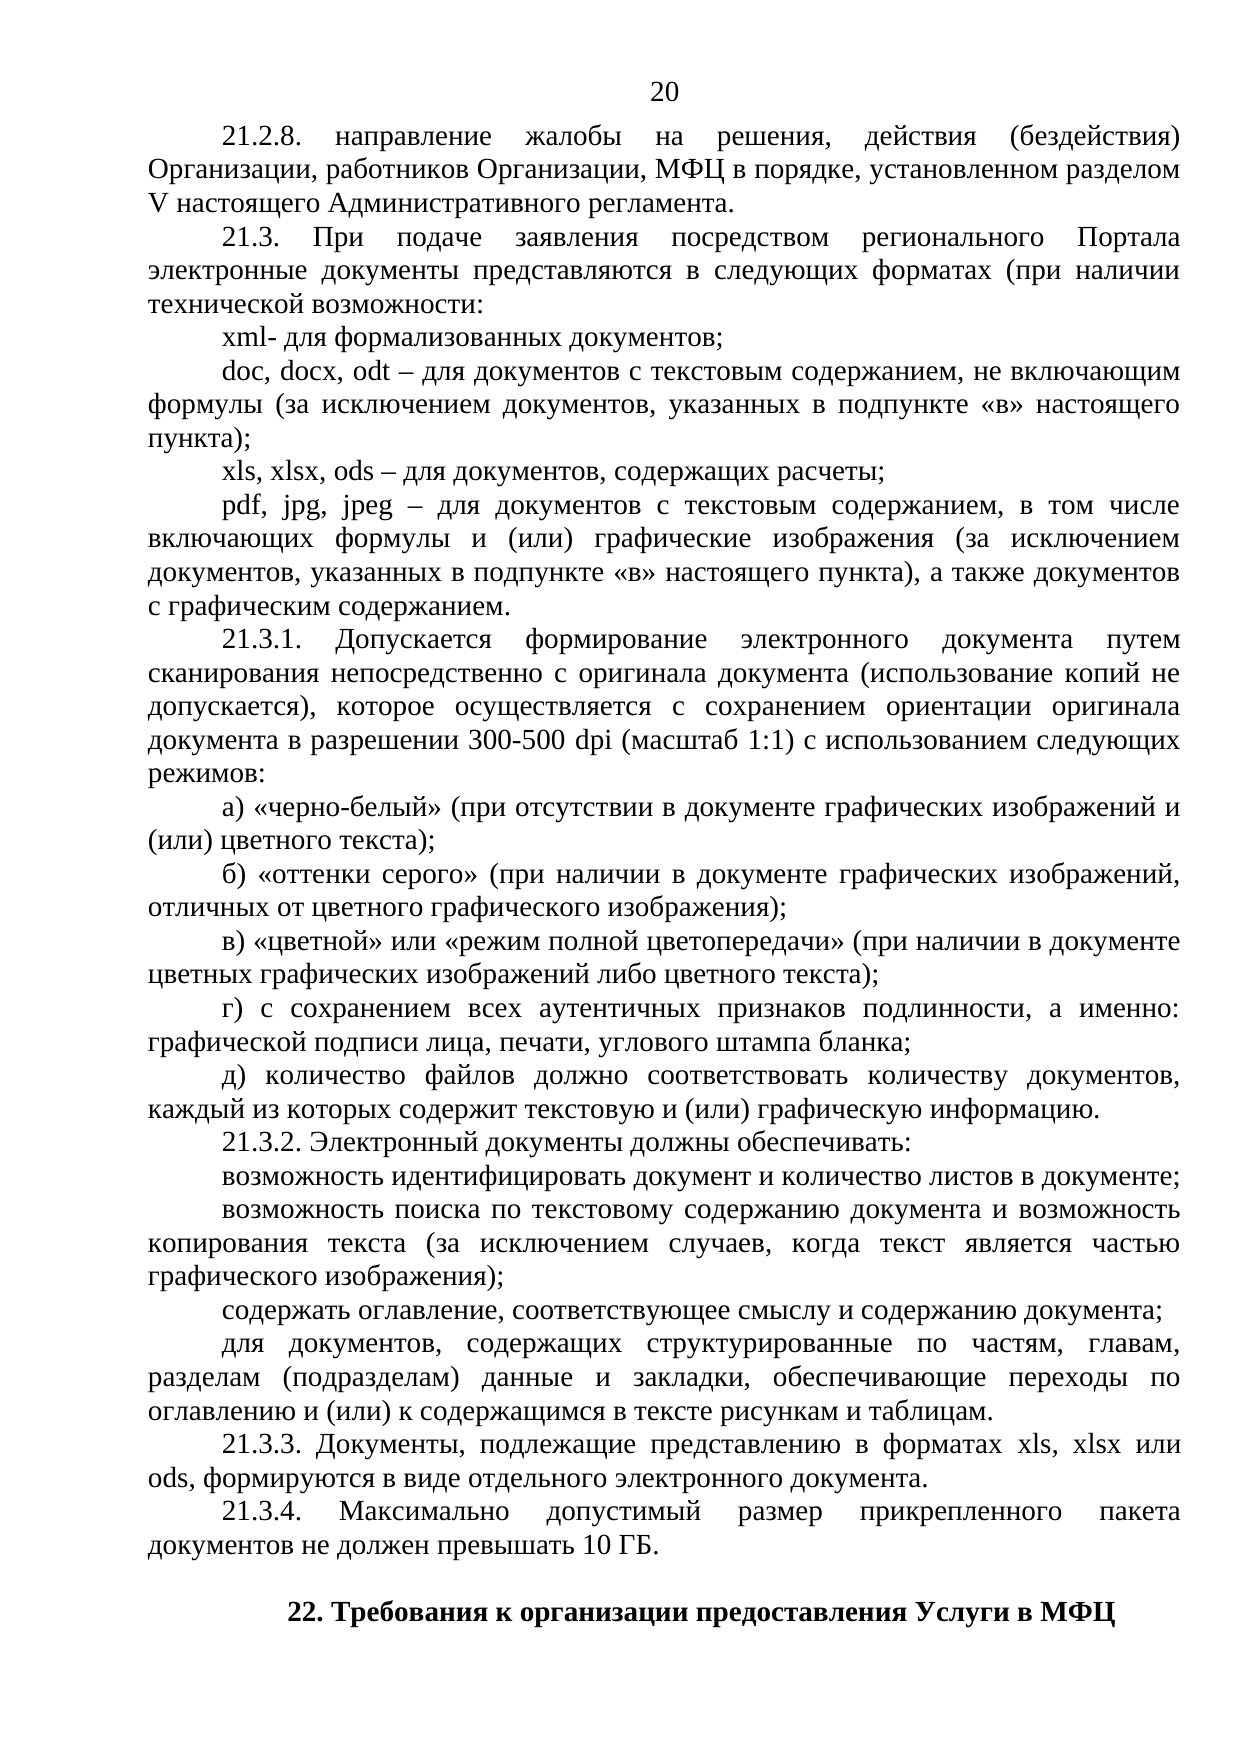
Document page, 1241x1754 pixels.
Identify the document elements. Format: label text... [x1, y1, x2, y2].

text содержать оглавление, соответствующее смыслу и содержанию документа; [148, 1292, 1181, 1326]
text возможность поиска по текстовому содержанию документа и возможность копирования текста (за исключением случаев, когда текст является частью графического изображения); [148, 1191, 1181, 1292]
text 21.3.4. Максимально допустимый размер прикрепленного пакета документов не должен превышать 10 ГБ. [148, 1493, 1181, 1560]
text 21.2.8. направление жалобы на решения, действия (бездействия) Организации, работников Организации, МФЦ в порядке, установленном разделом V настоящего Административного регламента. [148, 118, 1181, 219]
text xml- для формализованных документов; [148, 319, 1181, 353]
text д) количество файлов должно соответствовать количеству документов, каждый из которых содержит текстовую и (или) графическую информацию. [148, 1057, 1181, 1124]
text а) «черно-белый» (при отсутствии в документе графических изображений и (или) цветного текста); [148, 789, 1181, 856]
text для документов, содержащих структурированные по частям, главам, разделам (подразделам) данные и закладки, обеспечивающие переходы по оглавлению и (или) к содержащимся в тексте рисункам и таблицам. [148, 1326, 1181, 1426]
text в) «цветной» или «режим полной цветопередачи» (при наличии в документе цветных графических изображений либо цветного текста); [148, 923, 1181, 990]
text doc, docx, odt – для документов с текстовым содержанием, не включающим формулы (за исключением документов, указанных в подпункте «в» настоящего пункта); [148, 353, 1181, 453]
text г) с сохранением всех аутентичных признаков подлинности, а именно: графической подписи лица, печати, углового штампа бланка; [148, 990, 1181, 1057]
text б) «оттенки серого» (при наличии в документе графических изображений, отличных от цветного графического изображения); [148, 856, 1181, 923]
text 21.3. При подаче заявления посредством регионального Портала электронные документы представляются в следующих форматах (при наличии технической возможности: [148, 219, 1181, 319]
text 21.3.1. Допускается формирование электронного документа путем сканирования непосредственно с оригинала документа (использование копий не допускается), которое осуществляется с сохранением ориентации оригинала документа в разрешении 300-500 dpi (масштаб 1:1) с использованием следующих режимов: [148, 621, 1181, 789]
text возможность идентифицировать документ и количество листов в документе; [148, 1158, 1181, 1191]
text 22. Требования к организации предоставления Услуги в МФЦ [148, 1594, 1181, 1627]
text xls, xlsx, ods – для документов, содержащих расчеты; [148, 453, 1181, 487]
text pdf, jpg, jpeg – для документов с текстовым содержанием, в том числе включающих формулы и (или) графические изображения (за исключением документов, указанных в подпункте «в» настоящего пункта), а также документов с графическим содержанием. [148, 487, 1181, 621]
text 21.3.2. Электронный документы должны обеспечивать: [148, 1124, 1181, 1158]
text 21.3.3. Документы, подлежащие представлению в форматах xls, xlsx или ods, формируются в виде отдельного электронного документа. [148, 1426, 1181, 1493]
